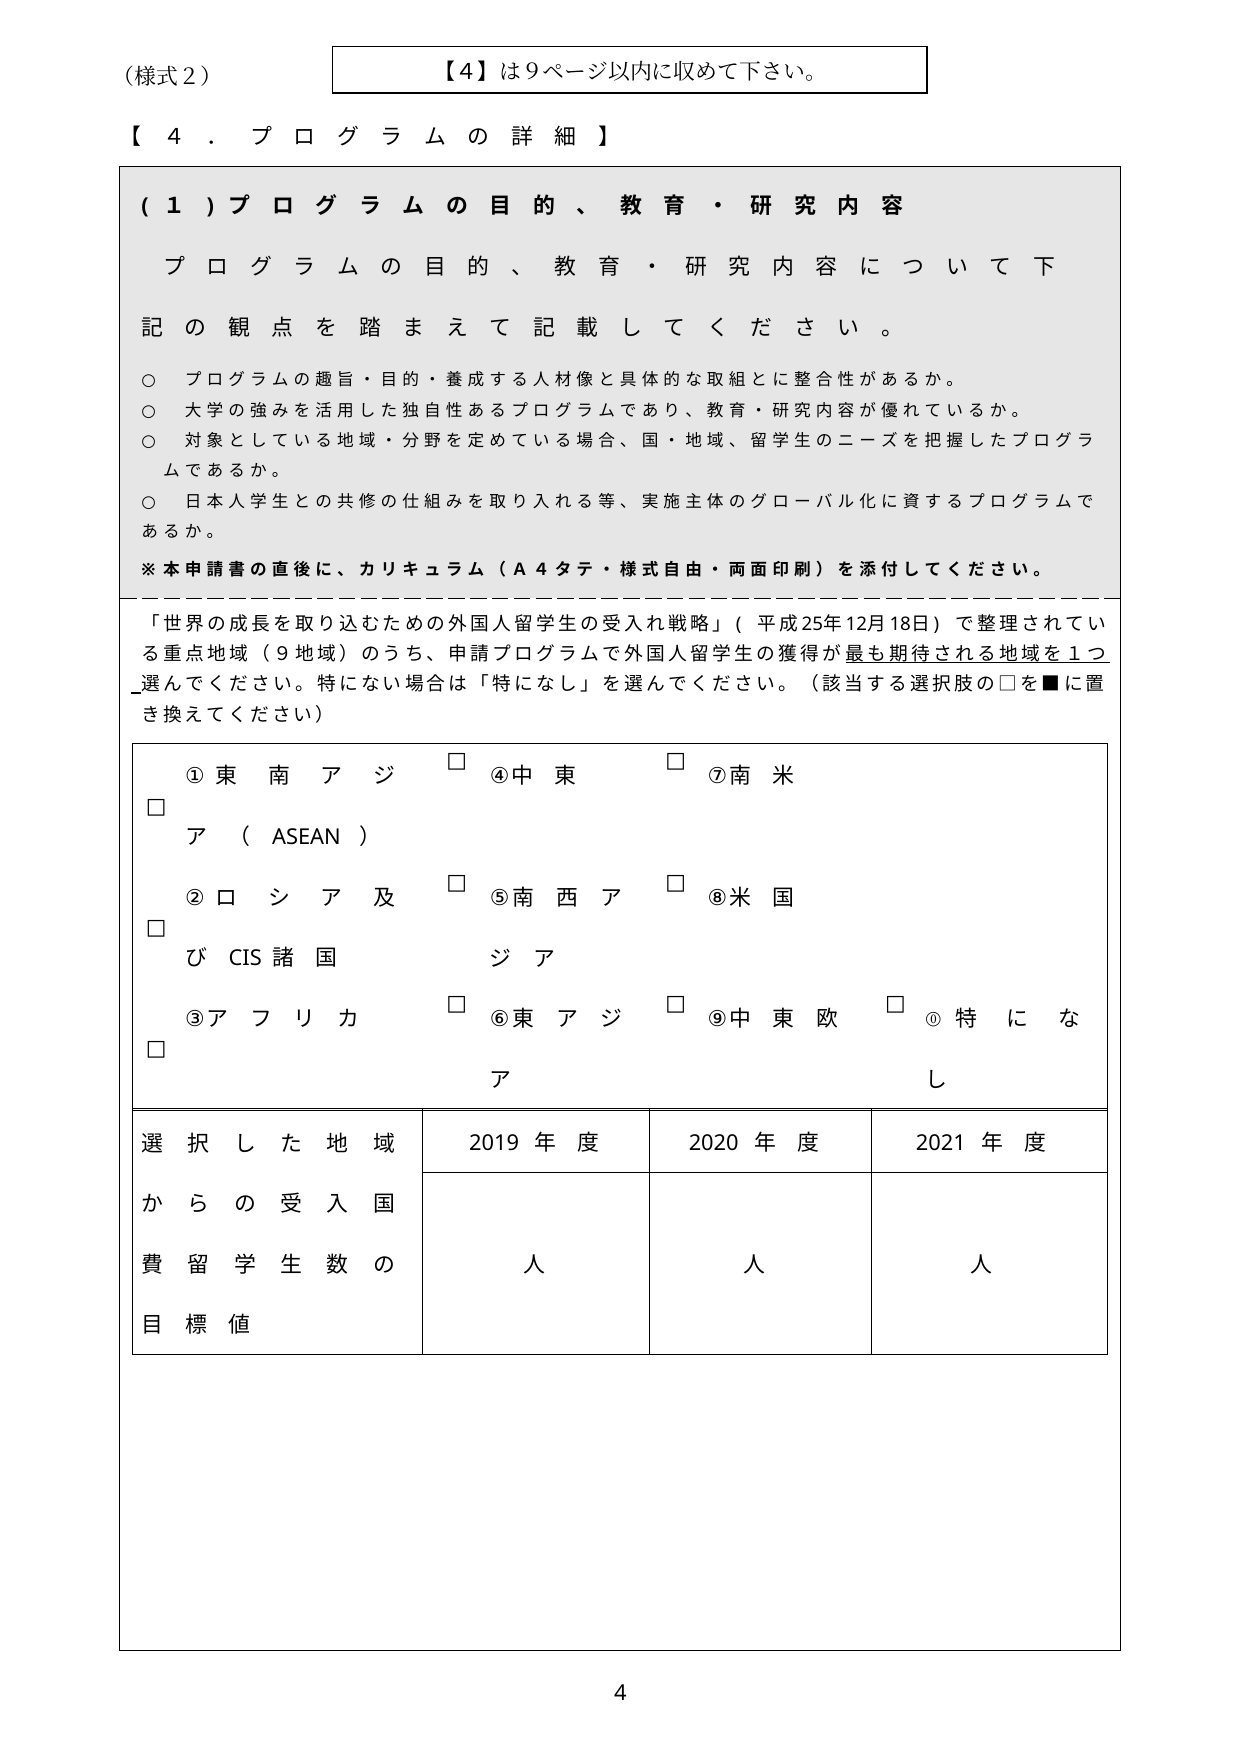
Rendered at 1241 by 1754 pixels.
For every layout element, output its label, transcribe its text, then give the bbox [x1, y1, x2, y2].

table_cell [120, 598, 1120, 1650]
table_header (１) プログラムの目的、教育・研究内容 プログラムの目的、教育・研究内容について下記の観点を踏まえて記載してください。 ○ プログラムの趣旨・目的・養成する人材像と具体的な取組とに整合性があるか。 ○ 大学の強みを活用した独自性あるプログラムであり、教育・研究内容が優れているか。 ○ 対象としている地域・分野を定めている場合、国・地域、留学生のニーズを把握したプログラムであるか。 ○ 日本人学生との共修の仕組みを取り入れる等、実施主体のグローバル化に資するプログラムであるか。 ※本申請書の直後に、カリキュラム（Ａ４タテ・様式自由・両面印刷）を添付してください。 [120, 167, 1120, 598]
